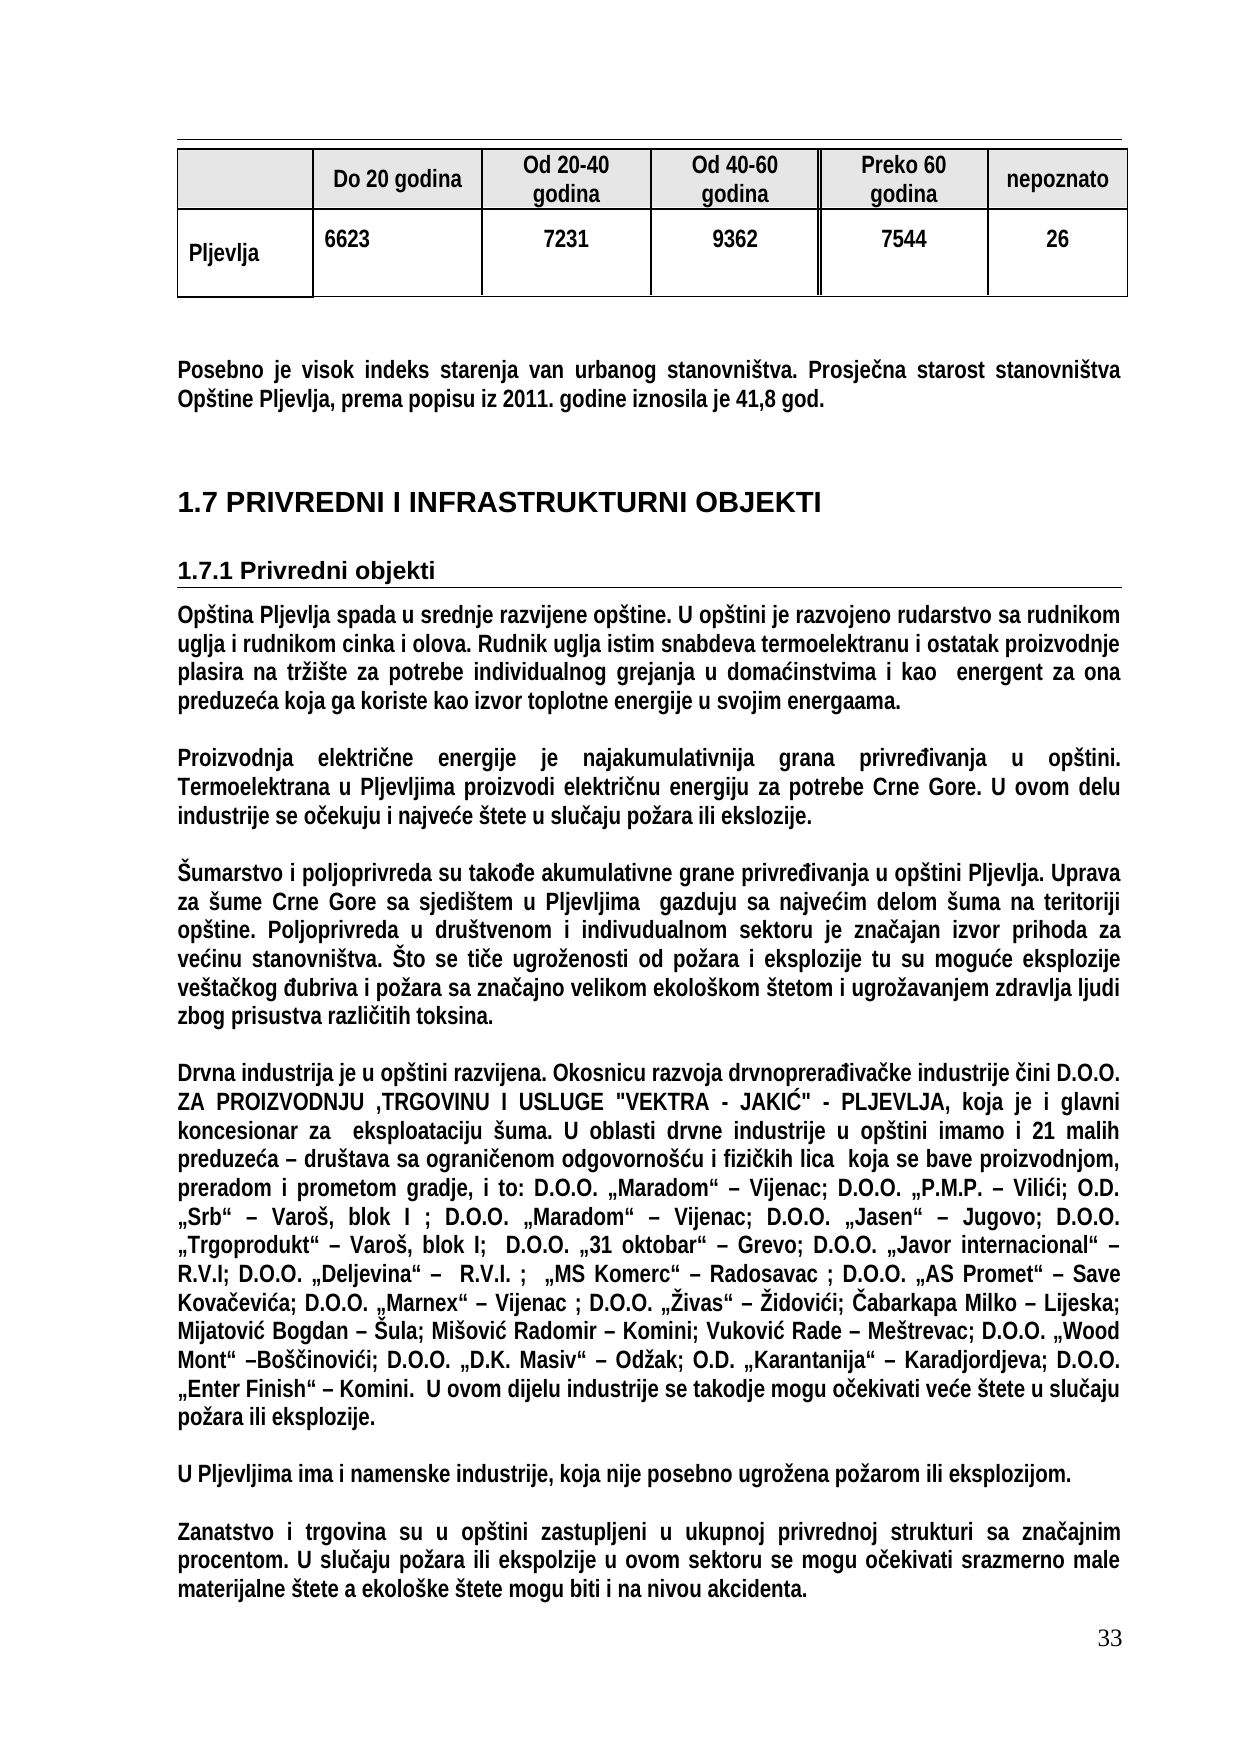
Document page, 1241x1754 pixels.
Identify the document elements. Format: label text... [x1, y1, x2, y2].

subtitle 1.7 Privredni i infrastrukturni objekti [177, 485, 1122, 518]
table_cell Do 20 godina [314, 150, 481, 207]
text Opština Pljevlja spada u srednje razvijene opštine. U opštini je razvojeno rudarstvo sa rudnikom uglja i rudnikom cinka i olova. Rudnik uglja istim snabdeva termoelektranu i ostatak proizvodnje plasira na tržište za potrebe individualnog grejanja u domaćinstvima i kao energent za ona preduzeća koja ga koriste kao izvor toplotne energije u svojim energaama. [177, 600, 1122, 715]
subtitle 1.7.1 Privredni objekti [177, 556, 1122, 587]
table_cell Preko 60 godina [822, 150, 987, 207]
table_cell 6623 [314, 210, 482, 296]
text Drvna industrija je u opštini razvijena. Okosnicu razvoja drvnoprerađivačke industrije čini D.O.O. ZA PROIZVODNJU ,TRGOVINU I USLUGE "VEKTRA - JAKIĆ" - PLJEVLJA, koja je i glavni koncesionar za eksploataciju šuma. U oblasti drvne industrije u opštini imamo i 21 malih preduzeća – društava sa ograničenom odgovornošću i fizičkih lica koja se bave proizvodnjom, preradom i prometom gradje, i to: D.O.O. „Maradom“ – Vijenac; D.O.O. „P.M.P. – Vilići; O.D. „Srb“ – Varoš, blok I ; D.O.O. „Maradom“ – Vijenac; D.O.O. „Jasen“ – Jugovo; D.O.O. „Trgoprodukt“ – Varoš, blok I; D.O.O. „31 oktobar“ – Grevo; D.O.O. „Javor internacional“ – R.V.I; D.O.O. „Deljevina“ – R.V.I. ; „MS Komerc“ – Radosavac ; D.O.O. „AS Promet“ – Save Kovačevića; D.O.O. „Marnex“ – Vijenac ; D.O.O. „Živas“ – Židovići; Čabarkapa Milko – Lijeska; Mijatović Bogdan – Šula; Mišović Radomir – Komini; Vuković Rade – Meštrevac; D.O.O. „Wood Mont“ –Boščinovići; D.O.O. „D.K. Masiv“ – Odžak; O.D. „Karantanija“ – Karadjordjeva; D.O.O. „Enter Finish“ – Komini. U ovom dijelu industrije se takodje mogu očekivati veće štete u slučaju požara ili eksplozije. [177, 1058, 1122, 1431]
table_cell nepoznato [989, 150, 1127, 207]
table_cell Od 40-60 godina [652, 150, 817, 207]
text Proizvodnja električne energije je najakumulativnija grana privređivanja u opštini. Termoelektrana u Pljevljima proizvodi električnu energiju za potrebe Crne Gore. U ovom delu industrije se očekuju i najveće štete u slučaju požara ili ekslozije. [177, 743, 1122, 829]
text Zanatstvo i trgovina su u opštini zastupljeni u ukupnoj privrednoj strukturi sa značajnim procentom. U slučaju požara ili ekspolzije u ovom sektoru se mogu očekivati srazmerno male materijalne štete a ekološke štete mogu biti i na nivou akcidenta. [177, 1517, 1122, 1603]
table_cell 7544 [819, 210, 988, 296]
text Šumarstvo i poljoprivreda su takođe akumulativne grane privređivanja u opštini Pljevlja. Uprava za šume Crne Gore sa sjedištem u Pljevljima gazduju sa najvećim delom šuma na teritoriji opštine. Poljoprivreda u društvenom i indivudualnom sektoru je značajan izvor prihoda za većinu stanovništva. Što se tiče ugroženosti od požara i eksplozije tu su moguće eksplozije veštačkog đubriva i požara sa značajno velikom ekološkom štetom i ugrožavanjem zdravlja ljudi zbog prisustva različitih toksina. [177, 858, 1122, 1030]
table_cell 9362 [651, 210, 819, 296]
table_cell Pljevlja [178, 210, 312, 296]
table_cell Od 20-40 godina [483, 150, 650, 207]
table_cell 7231 [482, 210, 651, 296]
text Posebno je visok indeks starenja van urbanog stanovništva. Prosječna starost stanovništva Opštine Pljevlja, prema popisu iz 2011. godine iznosila je 41,8 god. [177, 355, 1122, 412]
table_cell 26 [988, 210, 1127, 296]
table_header Opština [178, 150, 312, 207]
text U Pljevljima ima i namenske industrije, koja nije posebno ugrožena požarom ili eksplozijom. [177, 1459, 1122, 1488]
